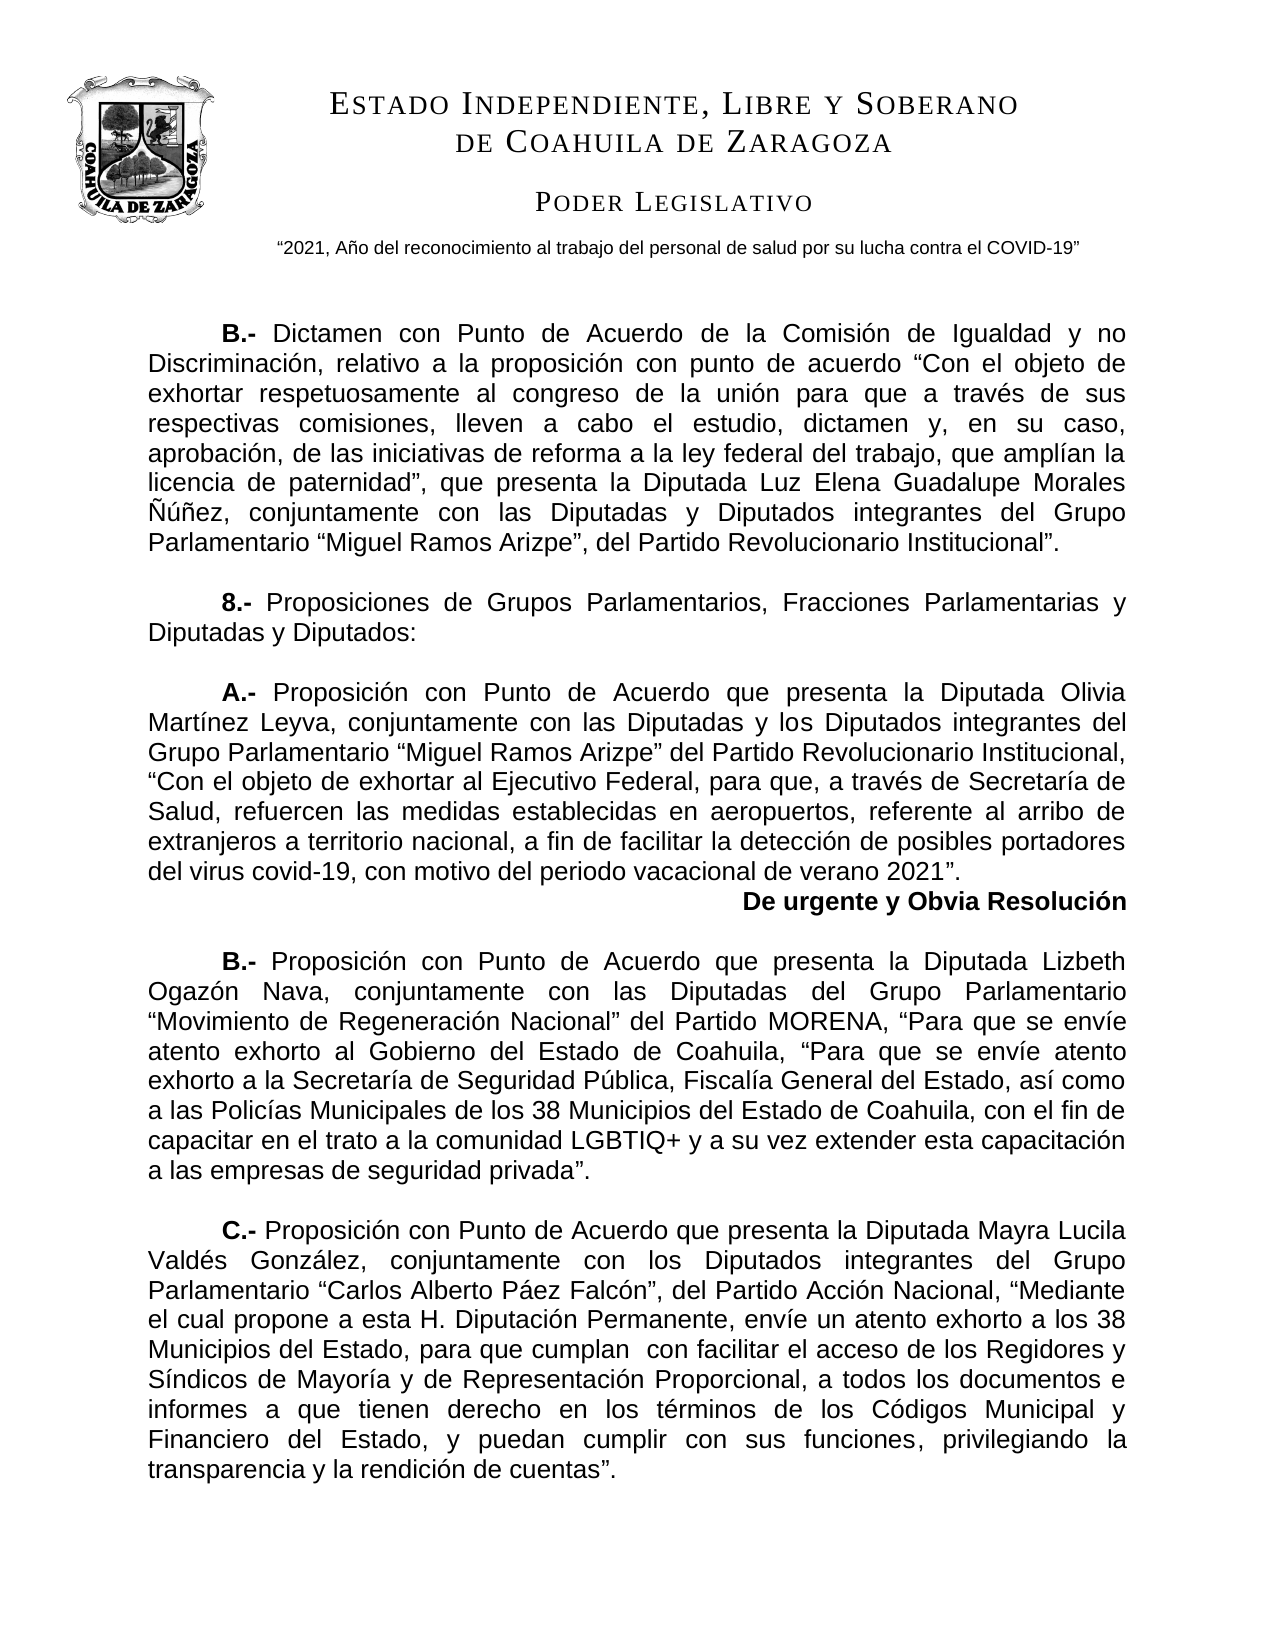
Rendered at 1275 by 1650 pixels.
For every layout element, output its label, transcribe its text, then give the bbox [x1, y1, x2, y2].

text De urgente y Obvia Resolución [148, 886, 1127, 916]
text C.- Proposición con Punto de Acuerdo que presenta la Diputada Mayra Lucila Valdés González, conjuntamente con los Diputados integrantes del Grupo Parlamentario “Carlos Alberto Páez Falcón”, del Partido Acción Nacional, “Mediante el cual propone a esta H. Diputación Permanente, envíe un atento exhorto a los 38 Municipios del Estado, para que cumplan con facilitar el acceso de los Regidores y Síndicos de Mayoría y de Representación Proporcional, a todos los documentos e informes a que tienen derecho en los términos de los Códigos Municipal y Financiero del Estado, y puedan cumplir con sus funciones, privilegiando la transparencia y la rendición de cuentas”. [148, 1215, 1127, 1484]
text A.- Proposición con Punto de Acuerdo que presenta la Diputada Olivia Martínez Leyva, conjuntamente con las Diputadas y los Diputados integrantes del Grupo Parlamentario “Miguel Ramos Arizpe” del Partido Revolucionario Institucional, “Con el objeto de exhortar al Ejecutivo Federal, para que, a través de Secretaría de Salud, refuercen las medidas establecidas en aeropuertos, referente al arribo de extranjeros a territorio nacional, a fin de facilitar la detección de posibles portadores del virus covid-19, con motivo del periodo vacacional de verano 2021”. [148, 677, 1127, 886]
picture [66, 76, 215, 223]
text B.- Proposición con Punto de Acuerdo que presenta la Diputada Lizbeth Ogazón Nava, conjuntamente con las Diputadas del Grupo Parlamentario “Movimiento de Regeneración Nacional” del Partido MORENA, “Para que se envíe atento exhorto al Gobierno del Estado de Coahuila, “Para que se envíe atento exhorto a la Secretaría de Seguridad Pública, Fiscalía General del Estado, así como a las Policías Municipales de los 38 Municipios del Estado de Coahuila, con el fin de capacitar en el trato a la comunidad LGBTIQ+ y a su vez extender esta capacitación a las empresas de seguridad privada”. [148, 946, 1127, 1185]
text B.- Dictamen con Punto de Acuerdo de la Comisión de Igualdad y no Discriminación, relativo a la proposición con punto de acuerdo “Con el objeto de exhortar respetuosamente al congreso de la unión para que a través de sus respectivas comisiones, lleven a cabo el estudio, dictamen y, en su caso, aprobación, de las iniciativas de reforma a la ley federal del trabajo, que amplían la licencia de paternidad”, que presenta la Diputada Luz Elena Guadalupe Morales Ñúñez, conjuntamente con las Diputadas y Diputados integrantes del Grupo Parlamentario “Miguel Ramos Arizpe”, del Partido Revolucionario Institucional”. [148, 318, 1127, 557]
text 8.- Proposiciones de Grupos Parlamentarios, Fracciones Parlamentarias y Diputadas y Diputados: [148, 587, 1127, 647]
